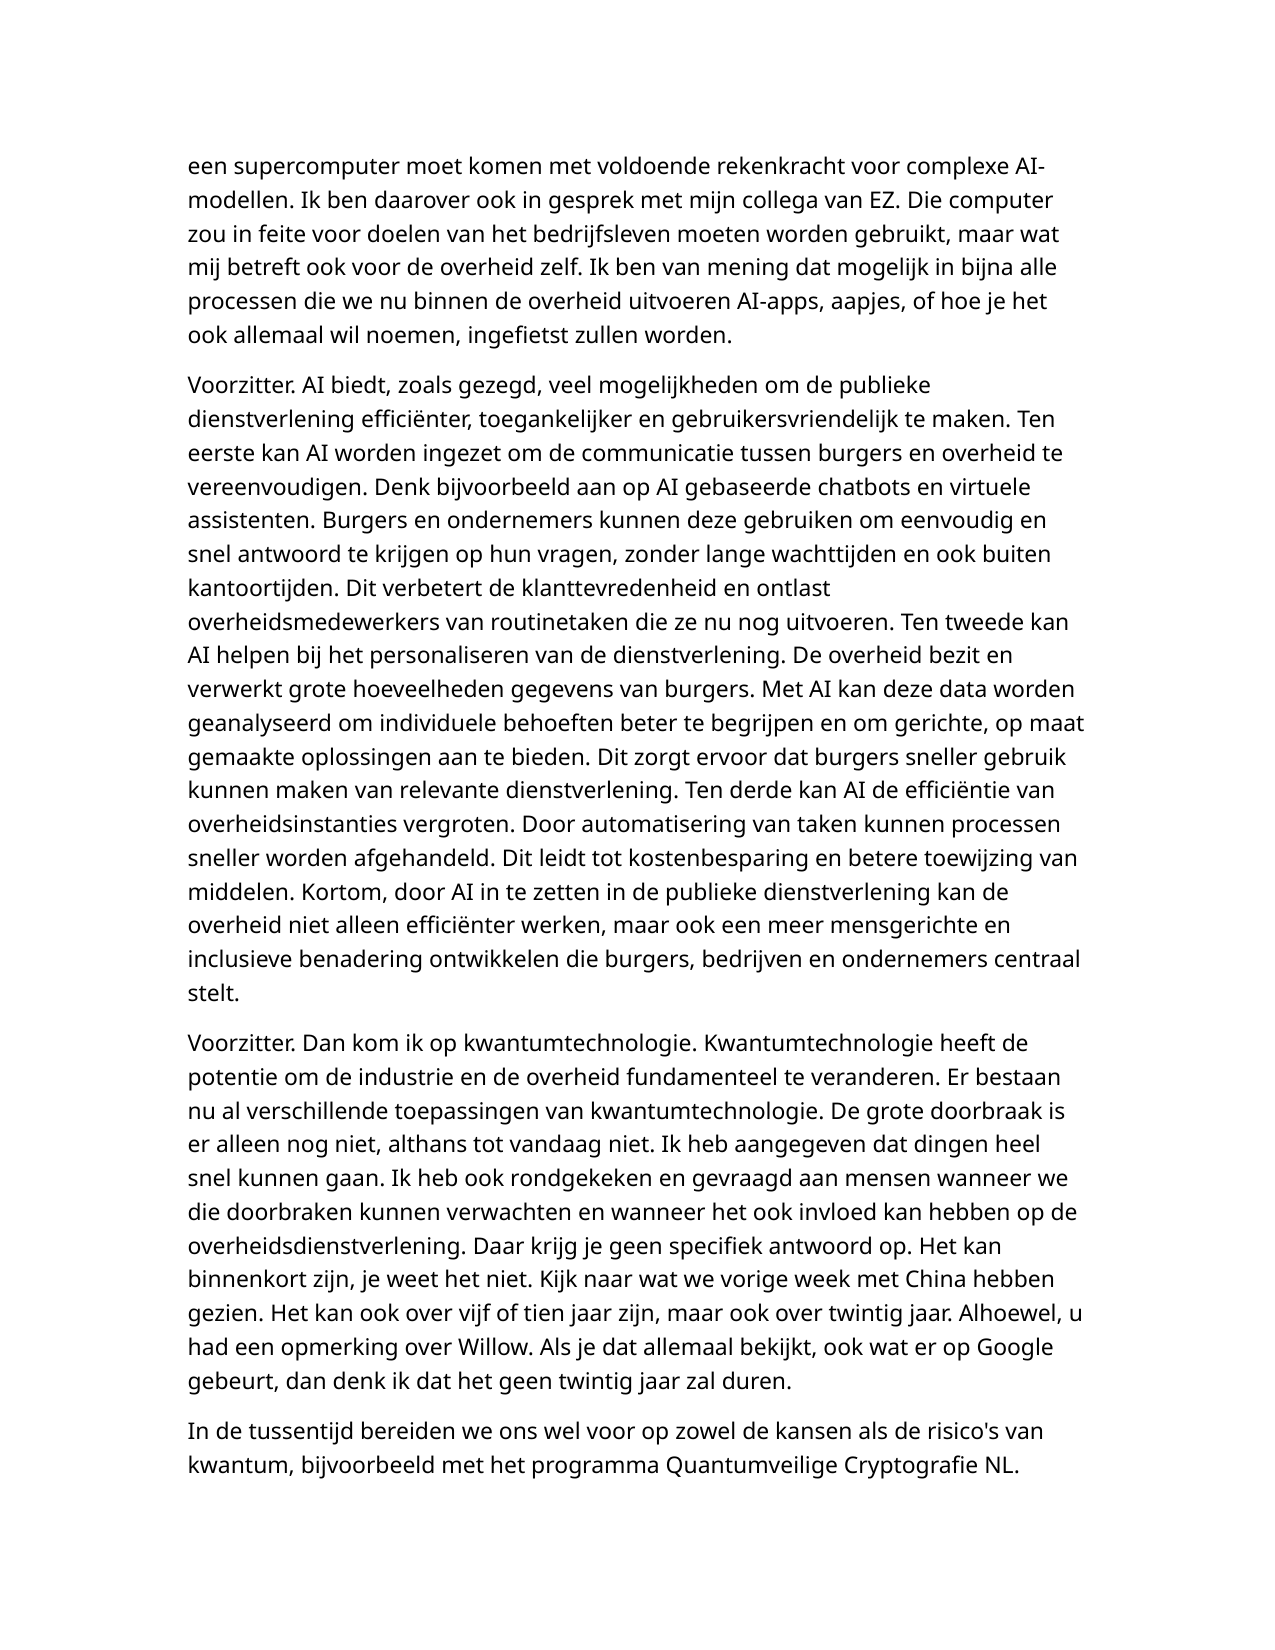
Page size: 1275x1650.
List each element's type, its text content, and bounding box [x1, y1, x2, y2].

text Voorzitter. Dan kom ik op kwantumtechnologie. Kwantumtechnologie heeft de potentie om de industrie en de overheid fundamenteel te veranderen. Er bestaan nu al verschillende toepassingen van kwantumtechnologie. De grote doorbraak is er alleen nog niet, althans tot vandaag niet. Ik heb aangegeven dat dingen heel snel kunnen gaan. Ik heb ook rondgekeken en gevraagd aan mensen wanneer we die doorbraken kunnen verwachten en wanneer het ook invloed kan hebben op de overheidsdienstverlening. Daar krijg je geen specifiek antwoord op. Het kan binnenkort zijn, je weet het niet. Kijk naar wat we vorige week met China hebben gezien. Het kan ook over vijf of tien jaar zijn, maar ook over twintig jaar. Alhoewel, u had een opmerking over Willow. Als je dat allemaal bekijkt, ook wat er op Google gebeurt, dan denk ik dat het geen twintig jaar zal duren. [187, 1027, 1087, 1396]
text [187, 150, 1087, 350]
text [187, 1415, 1087, 1480]
text Voorzitter. AI biedt, zoals gezegd, veel mogelijkheden om de publieke dienstverlening efficiënter, toegankelijker en gebruikersvriendelijk te maken. Ten eerste kan AI worden ingezet om de communicatie tussen burgers en overheid te vereenvoudigen. Denk bijvoorbeeld aan op AI gebaseerde chatbots en virtuele assistenten. Burgers en ondernemers kunnen deze gebruiken om eenvoudig en snel antwoord te krijgen op hun vragen, zonder lange wachttijden en ook buiten kantoortijden. Dit verbetert de klanttevredenheid en ontlast overheidsmedewerkers van routinetaken die ze nu nog uitvoeren. Ten tweede kan AI helpen bij het personaliseren van de dienstverlening. De overheid bezit en verwerkt grote hoeveelheden gegevens van burgers. Met AI kan deze data worden geanalyseerd om individuele behoeften beter te begrijpen en om gerichte, op maat gemaakte oplossingen aan te bieden. Dit zorgt ervoor dat burgers sneller gebruik kunnen maken van relevante dienstverlening. Ten derde kan AI de efficiëntie van overheidsinstanties vergroten. Door automatisering van taken kunnen processen sneller worden afgehandeld. Dit leidt tot kostenbesparing en betere toewijzing van middelen. Kortom, door AI in te zetten in de publieke dienstverlening kan de overheid niet alleen efficiënter werken, maar ook een meer mensgerichte en inclusieve benadering ontwikkelen die burgers, bedrijven en ondernemers centraal stelt. [187, 369, 1087, 1008]
